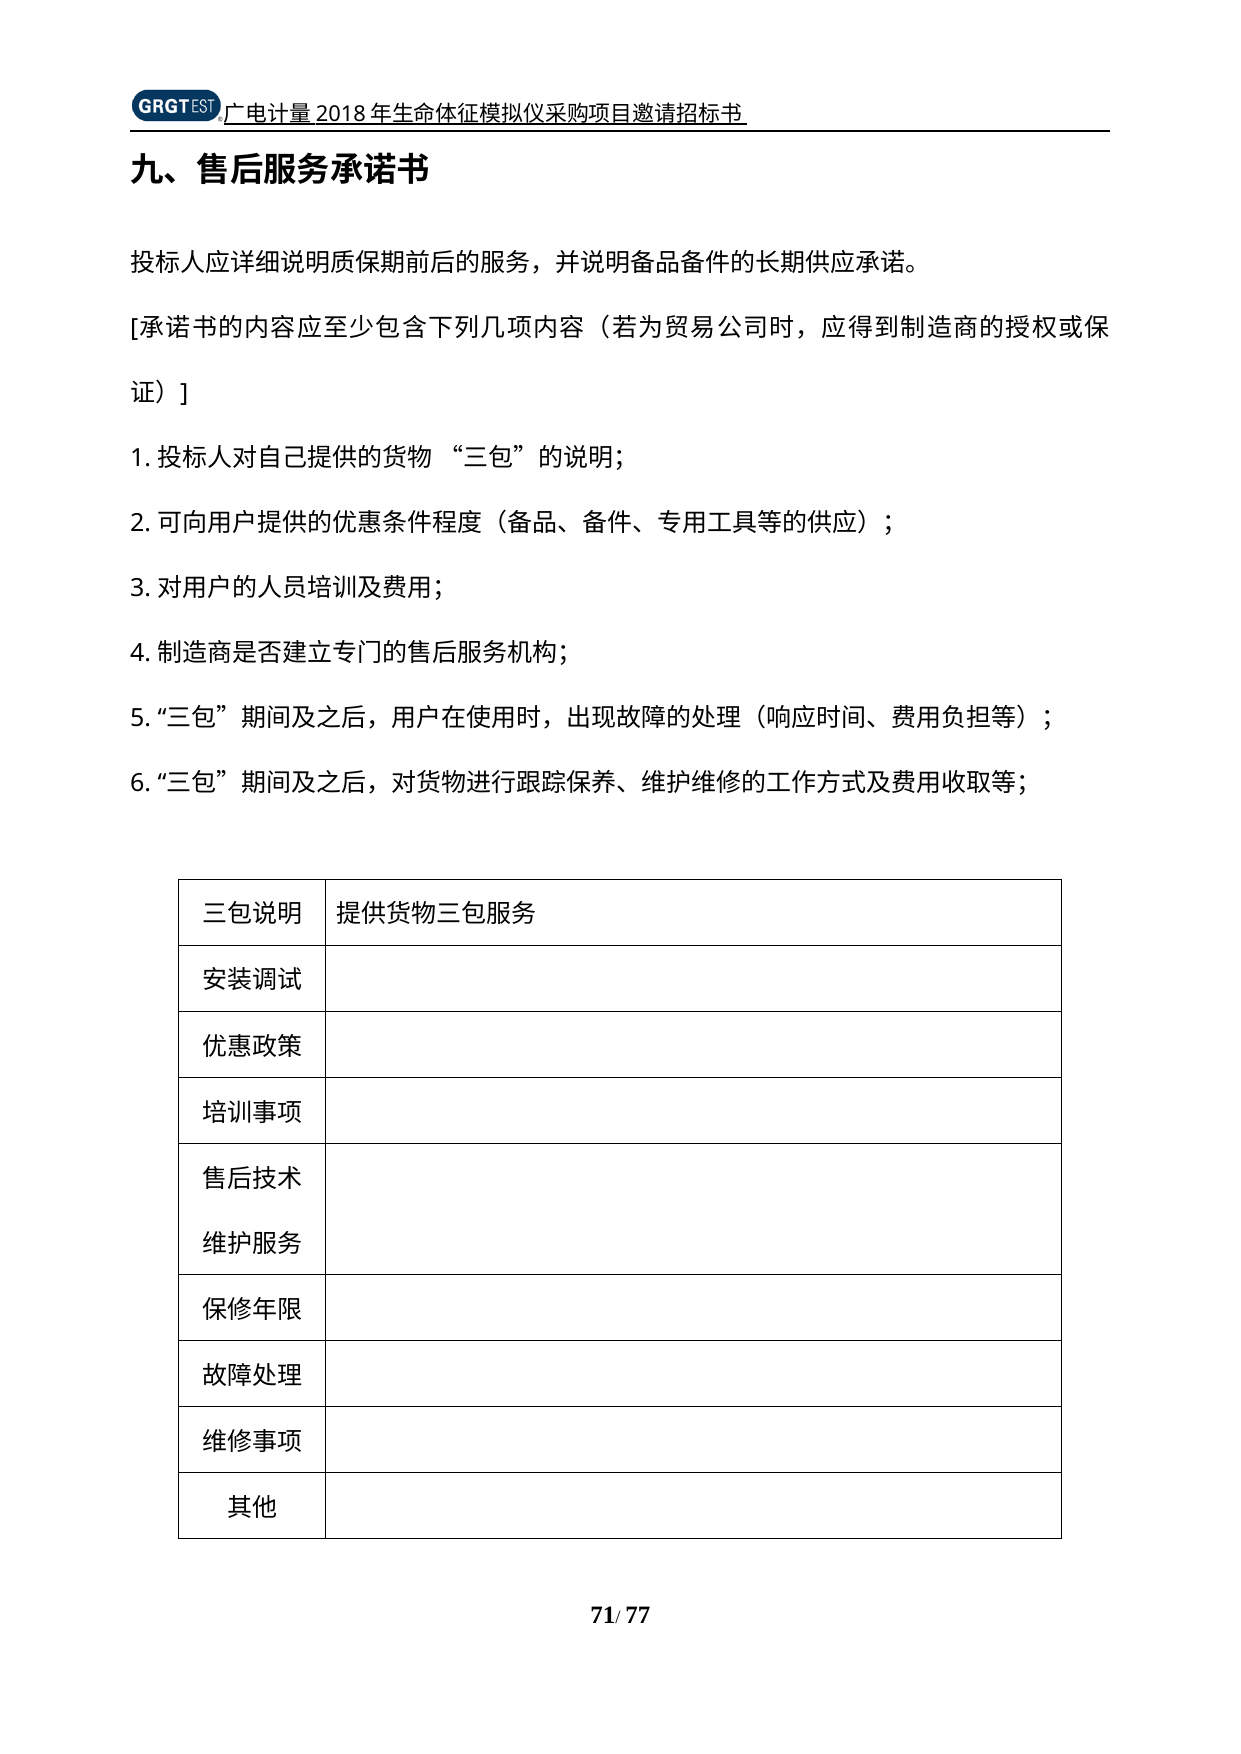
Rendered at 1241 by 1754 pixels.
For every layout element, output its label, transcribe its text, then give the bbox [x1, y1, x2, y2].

text [承诺书的内容应至少包含下列几项内容（若为贸易公司时，应得到制造商的授权或保证）] [130, 293, 1110, 423]
table_cell [326, 1012, 1061, 1077]
table_cell [326, 1407, 1061, 1472]
text 1. 投标人对自己提供的货物 “三包”的说明； [130, 423, 1110, 488]
text 3. 对用户的人员培训及费用； [130, 553, 1110, 618]
table_cell [326, 1341, 1061, 1406]
table_cell 维修事项 [179, 1407, 325, 1472]
subtitle 九、售后服务承诺书 [130, 135, 1110, 200]
table_cell 其他 [179, 1473, 325, 1538]
text 5. “三包”期间及之后，用户在使用时，出现故障的处理（响应时间、费用负担等）； [130, 683, 1110, 748]
text 6. “三包”期间及之后，对货物进行跟踪保养、维护维修的工作方式及费用收取等； [130, 748, 1110, 813]
table_header 三包说明 [179, 880, 325, 944]
table_cell 售后技术 维护服务 [179, 1144, 325, 1274]
text 4. 制造商是否建立专门的售后服务机构； [130, 618, 1110, 683]
table_cell [326, 1078, 1061, 1143]
table_cell 保修年限 [179, 1275, 325, 1340]
table_cell [326, 1275, 1061, 1340]
table_cell 培训事项 [179, 1078, 325, 1143]
picture [129, 88, 224, 122]
table_cell [326, 1473, 1061, 1538]
table_cell [326, 946, 1061, 1011]
text 2. 可向用户提供的优惠条件程度（备品、备件、专用工具等的供应）； [130, 488, 1110, 553]
table_cell 优惠政策 [179, 1012, 325, 1077]
table_cell 故障处理 [179, 1341, 325, 1406]
table_cell 安装调试 [179, 946, 325, 1011]
text 投标人应详细说明质保期前后的服务，并说明备品备件的长期供应承诺。 [130, 228, 1110, 293]
table_cell [326, 1144, 1061, 1274]
table_header 提供货物三包服务 [326, 880, 1061, 944]
